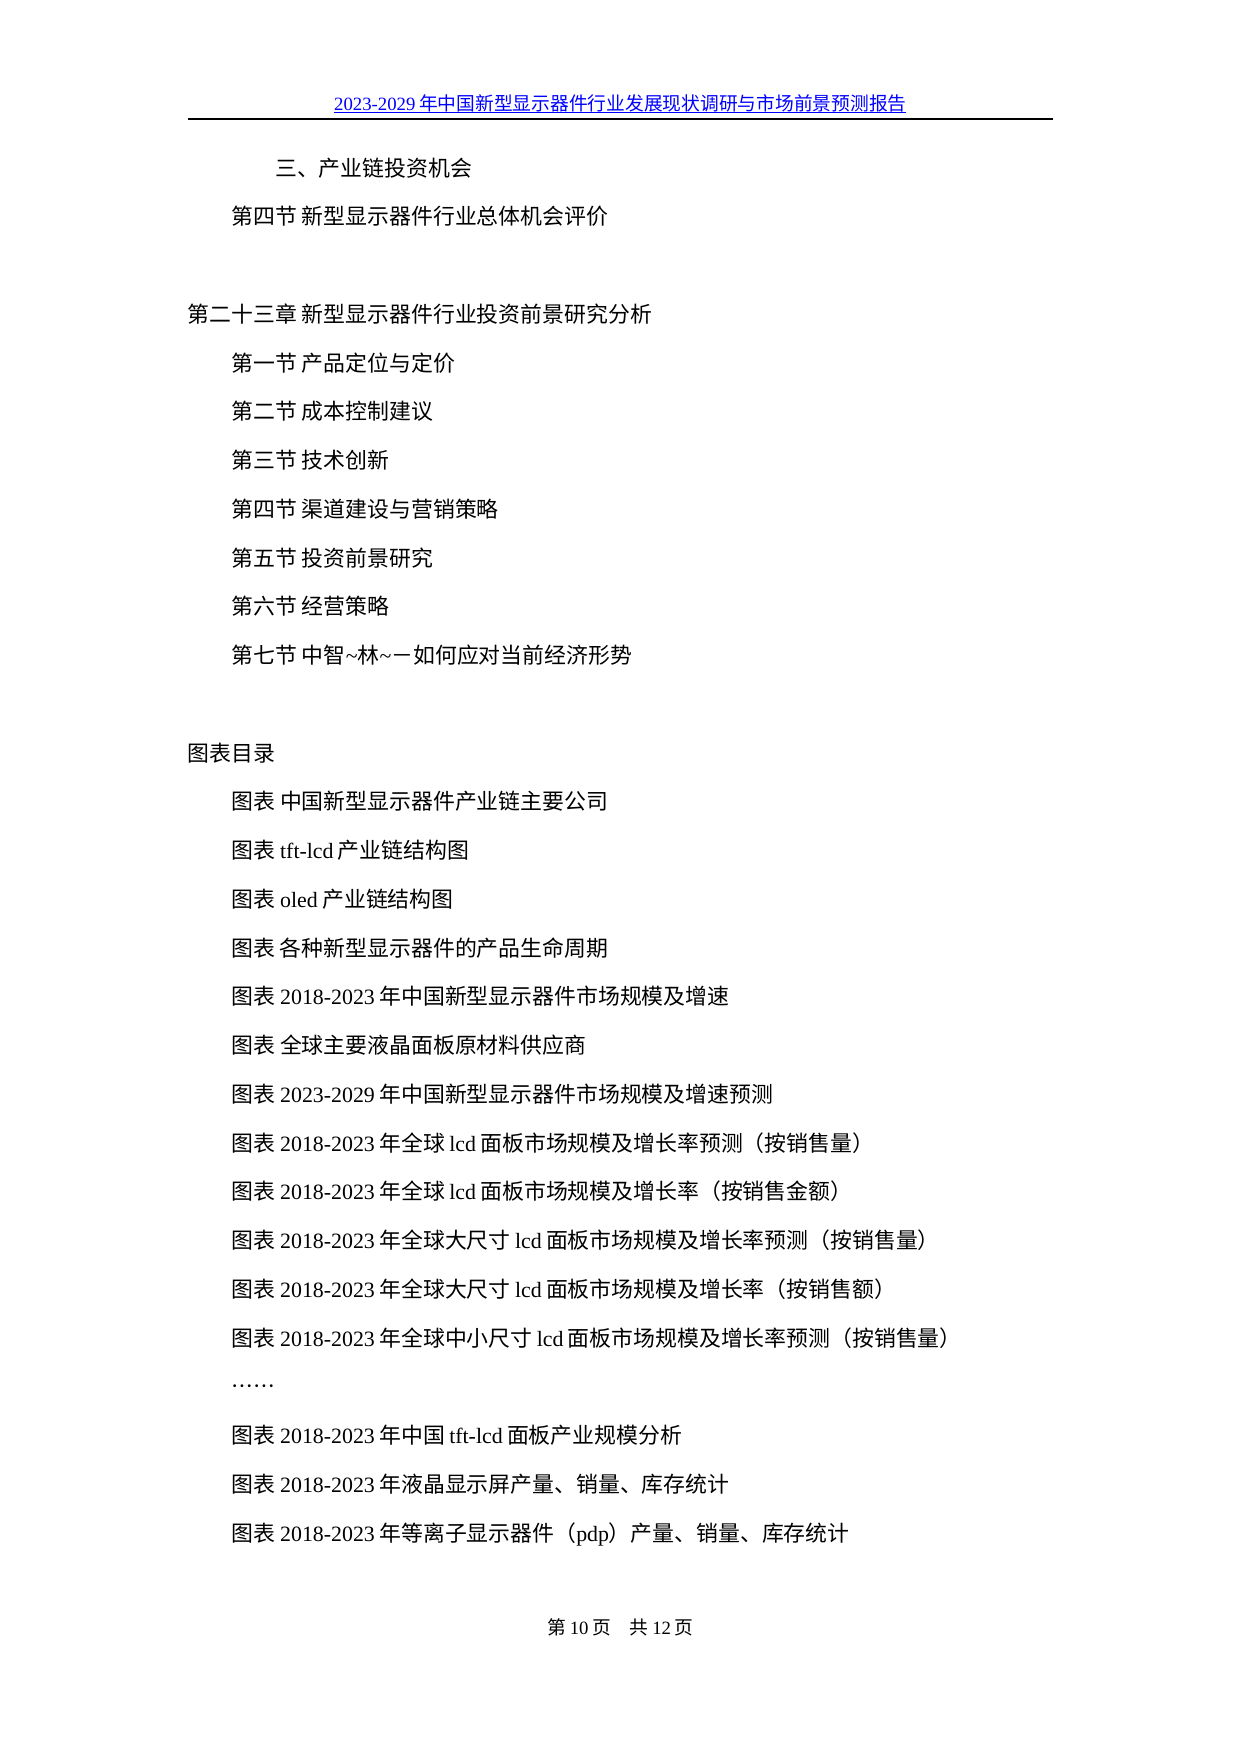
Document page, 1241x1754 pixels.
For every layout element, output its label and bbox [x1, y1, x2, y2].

text [187, 150, 1053, 1548]
